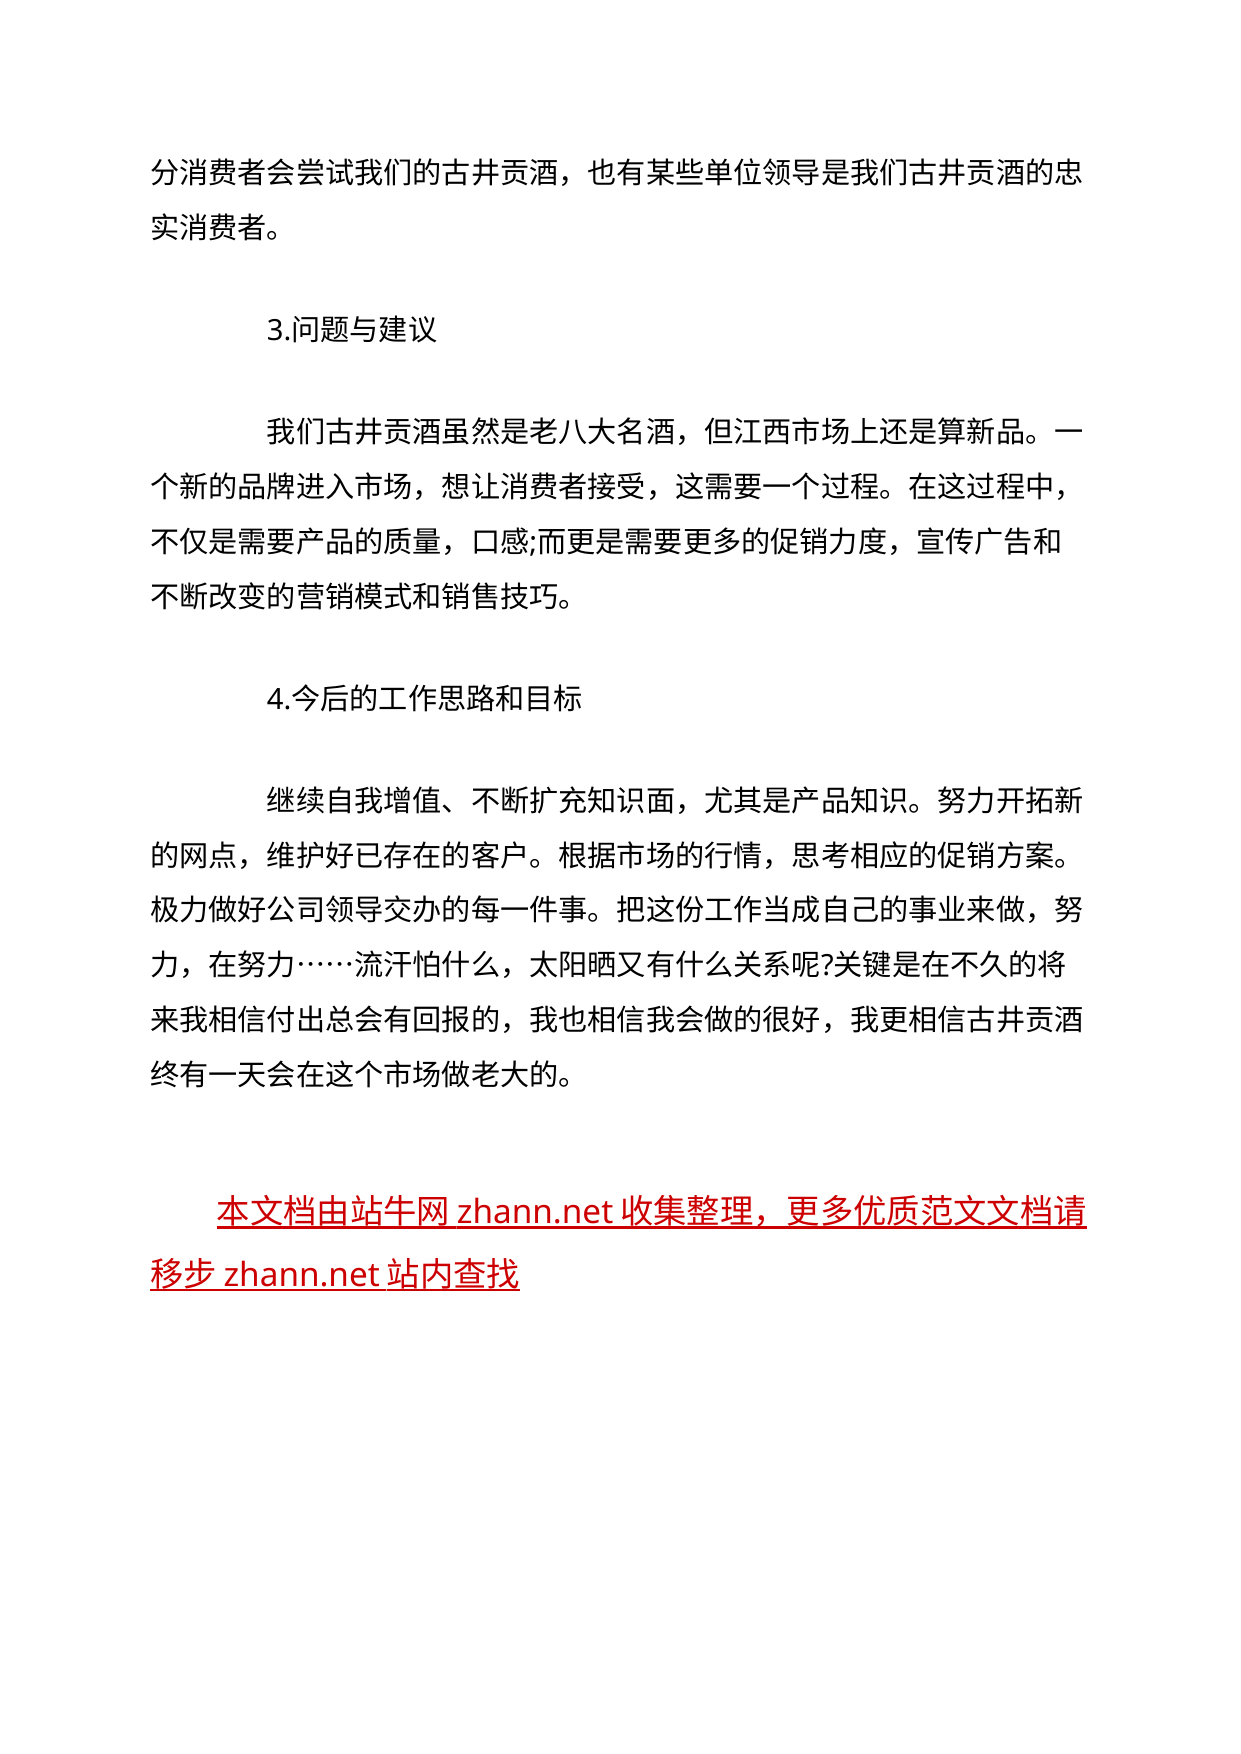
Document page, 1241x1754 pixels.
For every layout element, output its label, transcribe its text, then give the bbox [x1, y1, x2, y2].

text 4.今后的工作思路和目标 [150, 675, 1090, 718]
text 我们古井贡酒虽然是老八大名酒，但江西市场上还是算新品。一个新的品牌进入市场，想让消费者接受，这需要一个过程。在这过程中，不仅是需要产品的质量，口感;而更是需要更多的促销力度，宣传广告和不断改变的营销模式和销售技巧。 [150, 409, 1090, 616]
text 3.问题与建议 [150, 307, 1090, 349]
text 继续自我增值、不断扩充知识面，尤其是产品知识。努力开拓新的网点，维护好已存在的客户。根据市场的行情，思考相应的促销方案。极力做好公司领导交办的每一件事。把这份工作当成自己的事业来做，努力，在努力……流汗怕什么，太阳晒又有什么关系呢?关键是在不久的将来我相信付出总会有回报的，我也相信我会做的很好，我更相信古井贡酒终有一天会在这个市场做老大的。 [150, 777, 1090, 1094]
text 本文档由站牛网zhann.net收集整理，更多优质范文文档请移步zhann.net站内查找 [150, 1185, 1090, 1296]
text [150, 150, 1090, 247]
